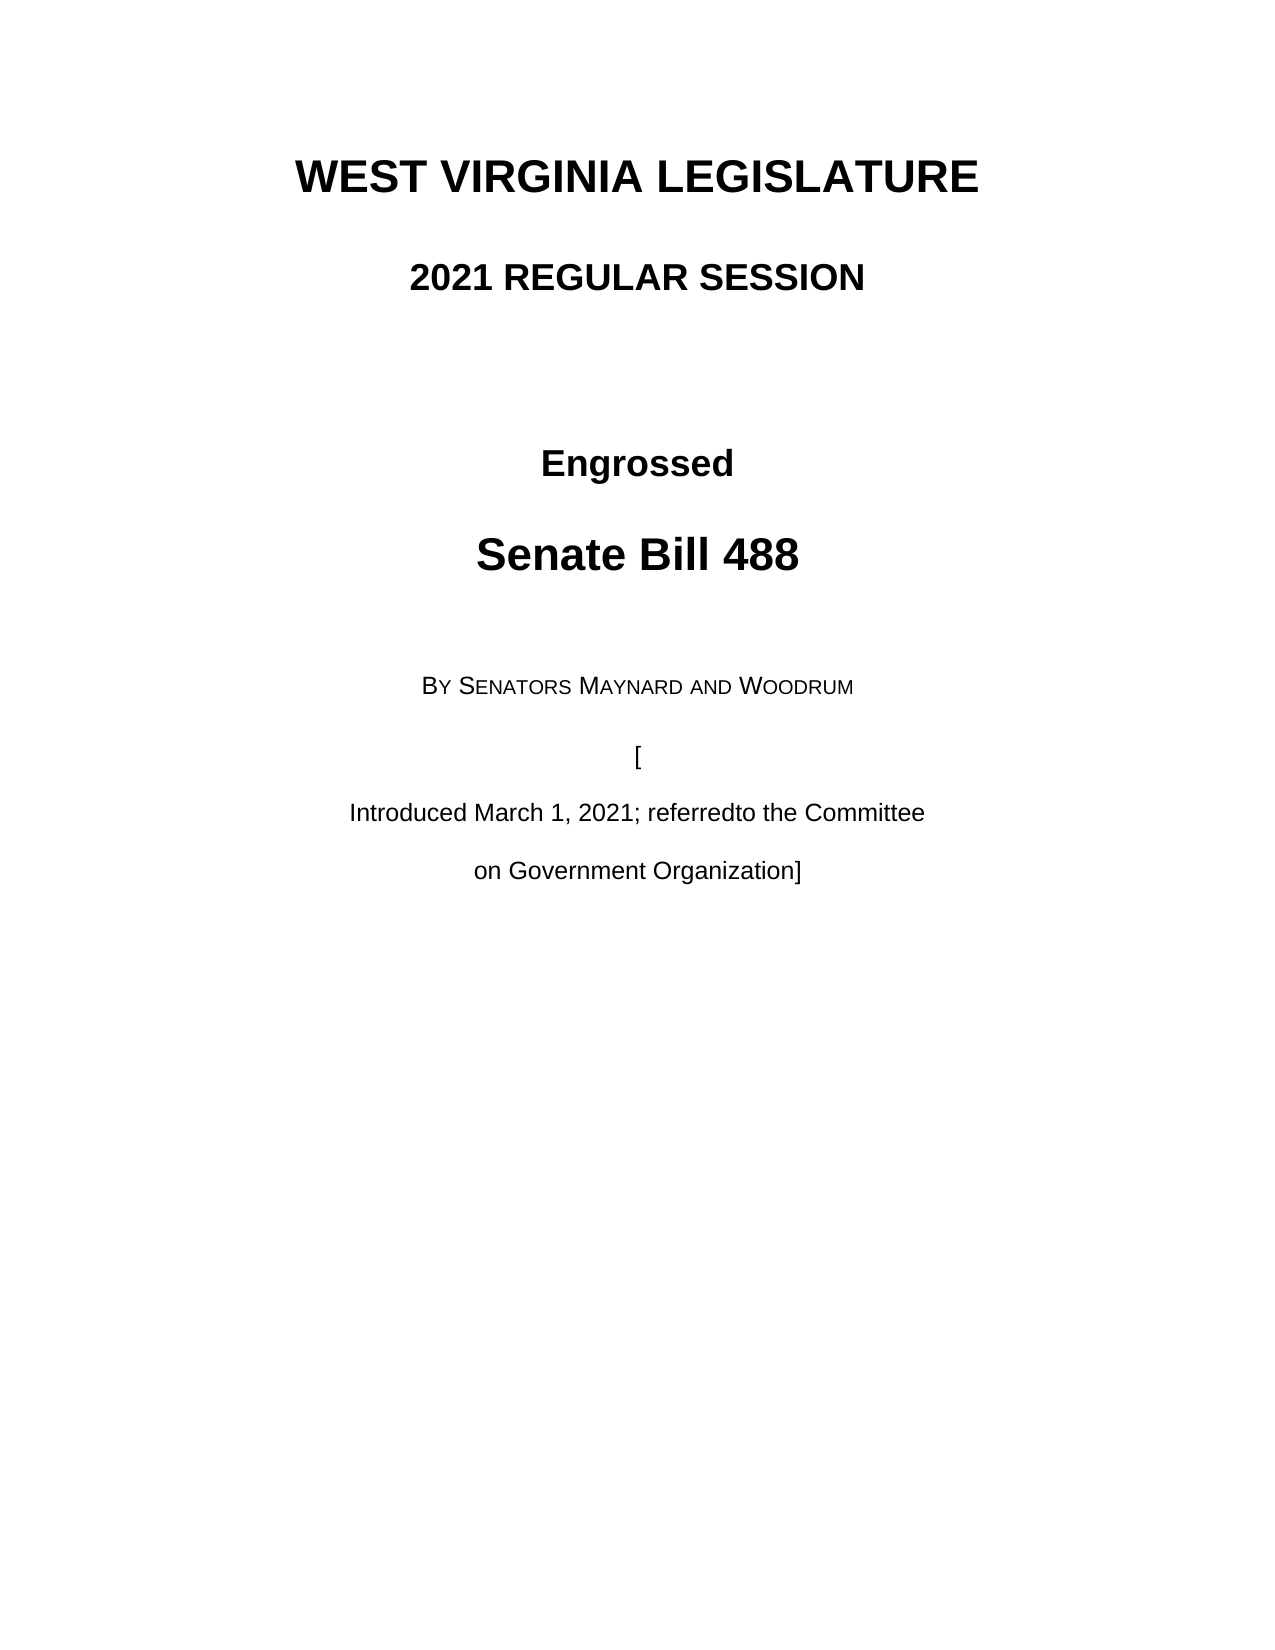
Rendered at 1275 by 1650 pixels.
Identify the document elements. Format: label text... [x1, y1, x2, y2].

text Bill [150, 528, 1125, 581]
text By [337, 671, 937, 699]
title WEST virginia legislature [150, 150, 1125, 203]
text [ Government Organization] [337, 741, 937, 884]
title 2021 regular session [150, 255, 1125, 298]
